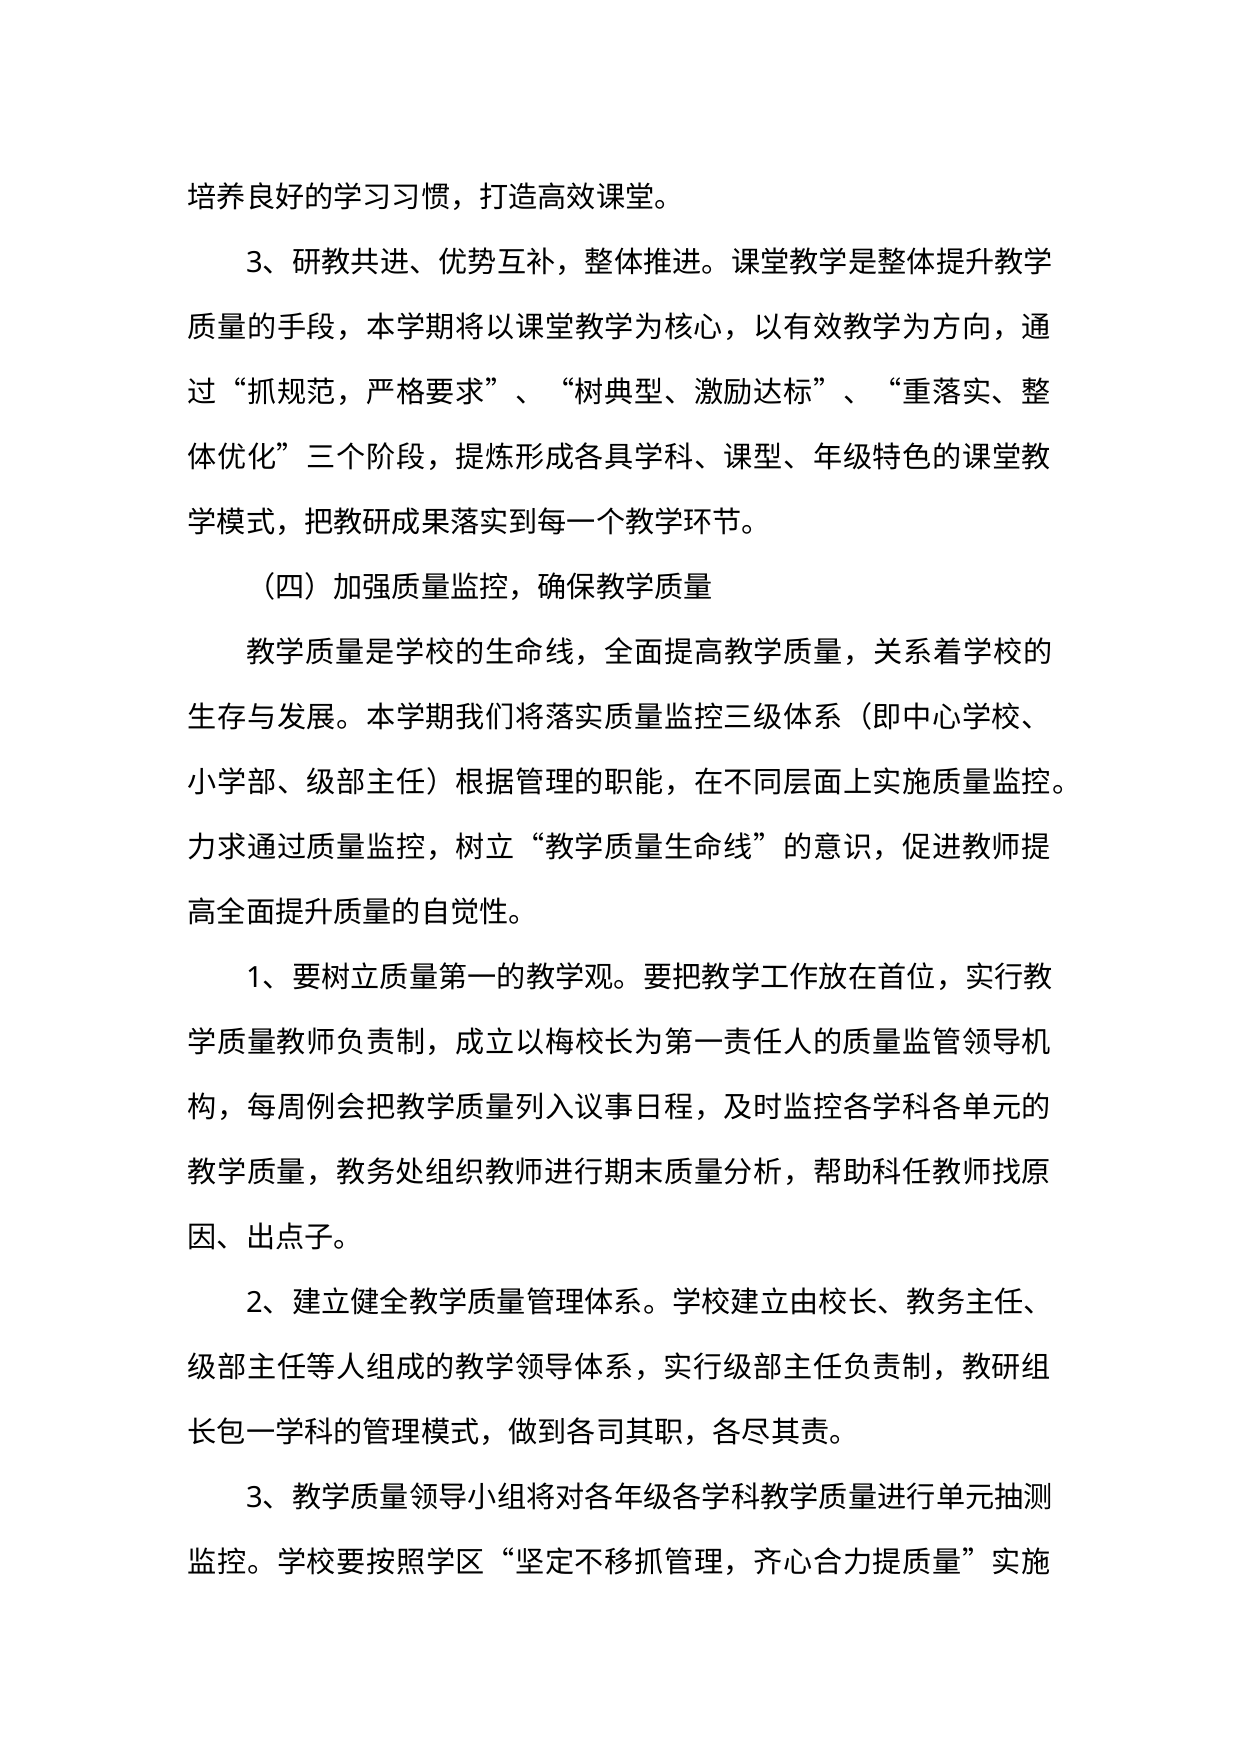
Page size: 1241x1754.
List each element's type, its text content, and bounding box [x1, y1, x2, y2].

text 3、研教共进、优势互补，整体推进。课堂教学是整体提升教学质量的手段，本学期将以课堂教学为核心，以有效教学为方向，通过“抓规范，严格要求”、“树典型、激励达标”、“重落实、整体优化”三个阶段，提炼形成各具学科、课型、年级特色的课堂教学模式，把教研成果落实到每一个教学环节。 [187, 227, 1053, 552]
text （四）加强质量监控，确保教学质量 [187, 552, 1053, 617]
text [187, 1462, 1053, 1592]
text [187, 162, 1053, 227]
text 1、要树立质量第一的教学观。要把教学工作放在首位，实行教学质量教师负责制，成立以梅校长为第一责任人的质量监管领导机构，每周例会把教学质量列入议事日程，及时监控各学科各单元的教学质量，教务处组织教师进行期末质量分析，帮助科任教师找原因、出点子。 [187, 942, 1053, 1267]
text 教学质量是学校的生命线，全面提高教学质量，关系着学校的生存与发展。本学期我们将落实质量监控三级体系（即中心学校、小学部、级部主任）根据管理的职能，在不同层面上实施质量监控。力求通过质量监控，树立“教学质量生命线”的意识，促进教师提高全面提升质量的自觉性。 [187, 617, 1053, 942]
text 2、建立健全教学质量管理体系。学校建立由校长、教务主任、级部主任等人组成的教学领导体系，实行级部主任负责制，教研组长包一学科的管理模式，做到各司其职，各尽其责。 [187, 1267, 1053, 1462]
